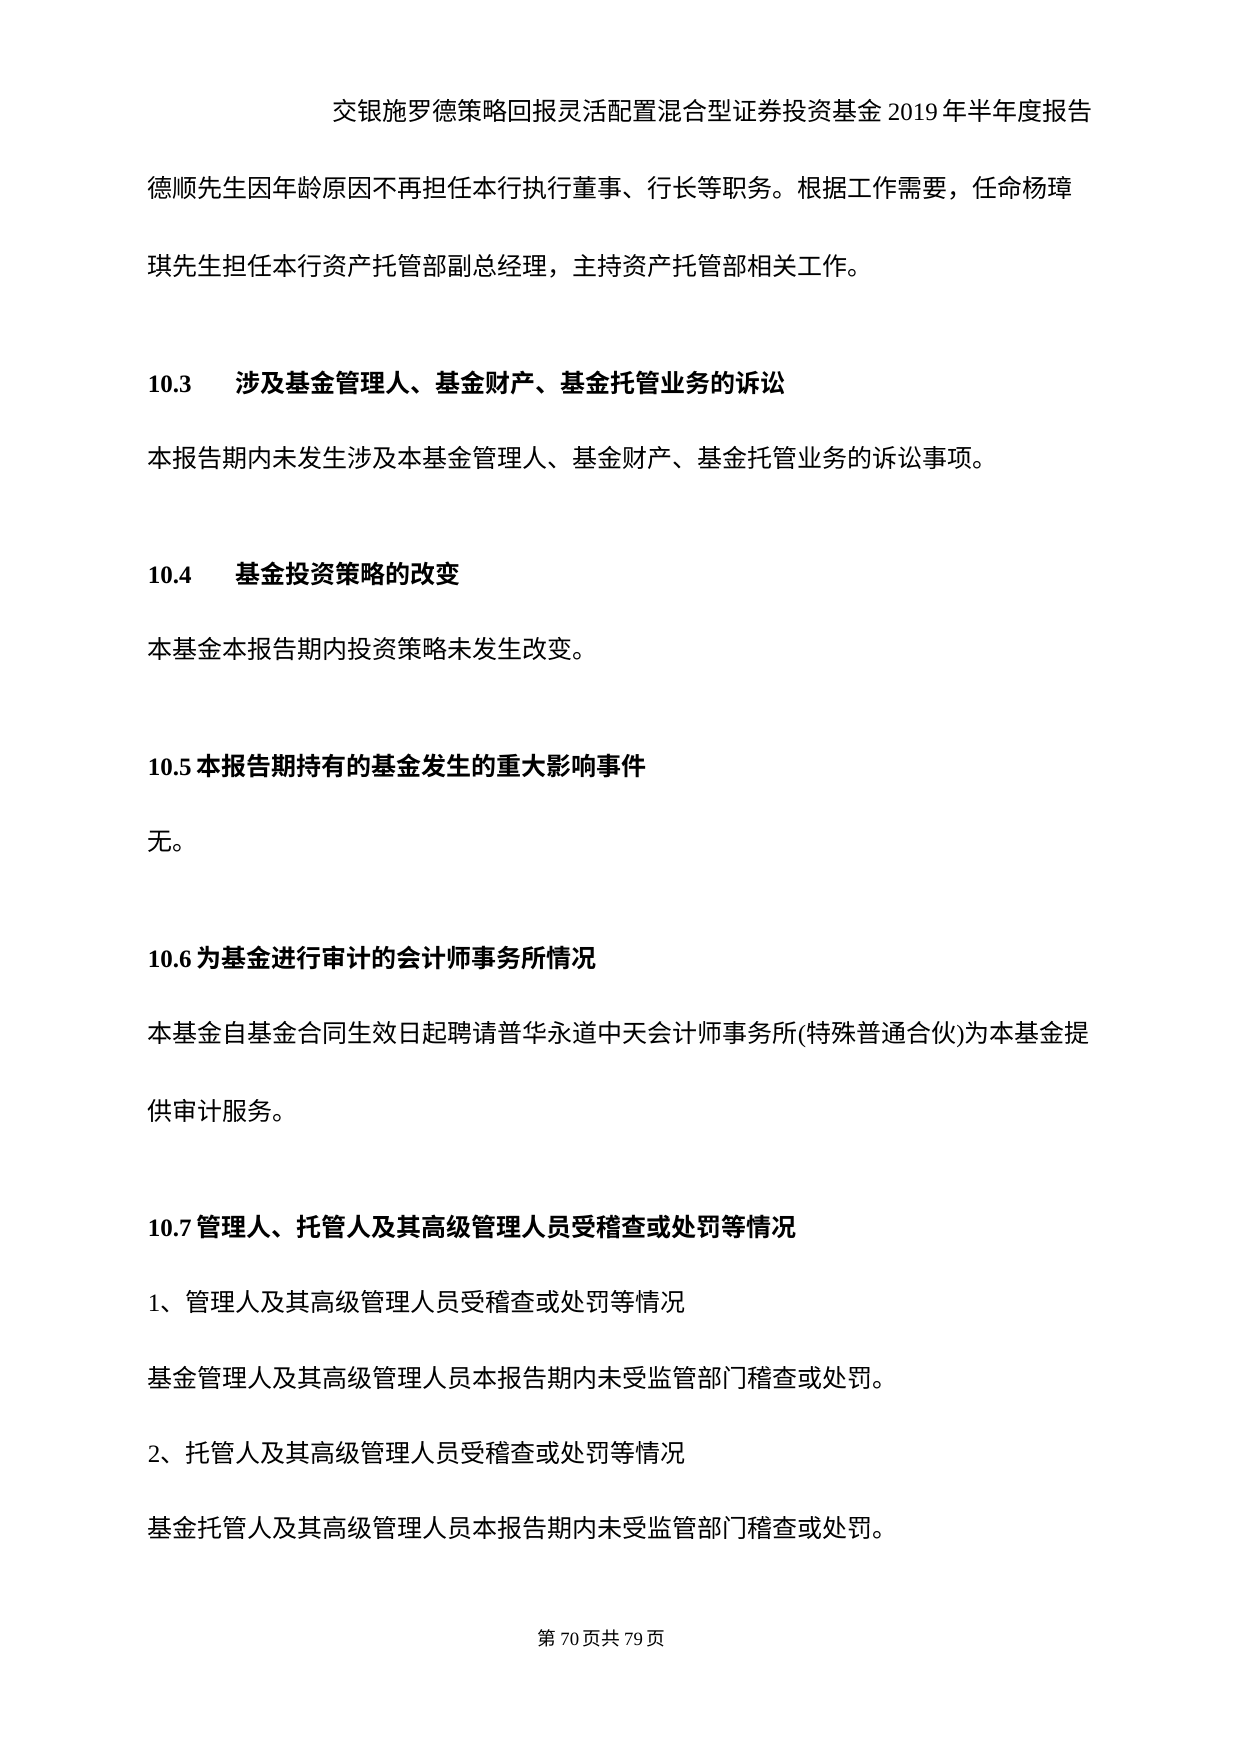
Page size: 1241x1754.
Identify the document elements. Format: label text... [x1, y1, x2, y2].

text 1、管理人及其高级管理人员受稽查或处罚等情况 [148, 1268, 1092, 1333]
subtitle 10.6为基金进行审计的会计师事务所情况 [148, 924, 1092, 989]
text 2、托管人及其高级管理人员受稽查或处罚等情况 [148, 1419, 1092, 1484]
text 本基金本报告期内投资策略未发生改变。 [148, 616, 1092, 681]
text 本基金自基金合同生效日起聘请普华永道中天会计师事务所(特殊普通合伙)为本基金提供审计服务。 [148, 999, 1092, 1142]
subtitle 10.5本报告期持有的基金发生的重大影响事件 [148, 732, 1092, 797]
text 基金管理人及其高级管理人员本报告期内未受监管部门稽查或处罚。 [148, 1344, 1092, 1409]
subtitle 10.4 基金投资策略的改变 [148, 540, 1092, 605]
text 无。 [148, 807, 1092, 872]
subtitle 10.7管理人、托管人及其高级管理人员受稽查或处罚等情况 [148, 1193, 1092, 1258]
text 基金托管人及其高级管理人员本报告期内未受监管部门稽查或处罚。 [148, 1494, 1092, 1559]
text 本报告期内未发生涉及本基金管理人、基金财产、基金托管业务的诉讼事项。 [148, 424, 1092, 489]
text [148, 154, 1092, 297]
subtitle 10.3 涉及基金管理人、基金财产、基金托管业务的诉讼 [148, 349, 1092, 414]
